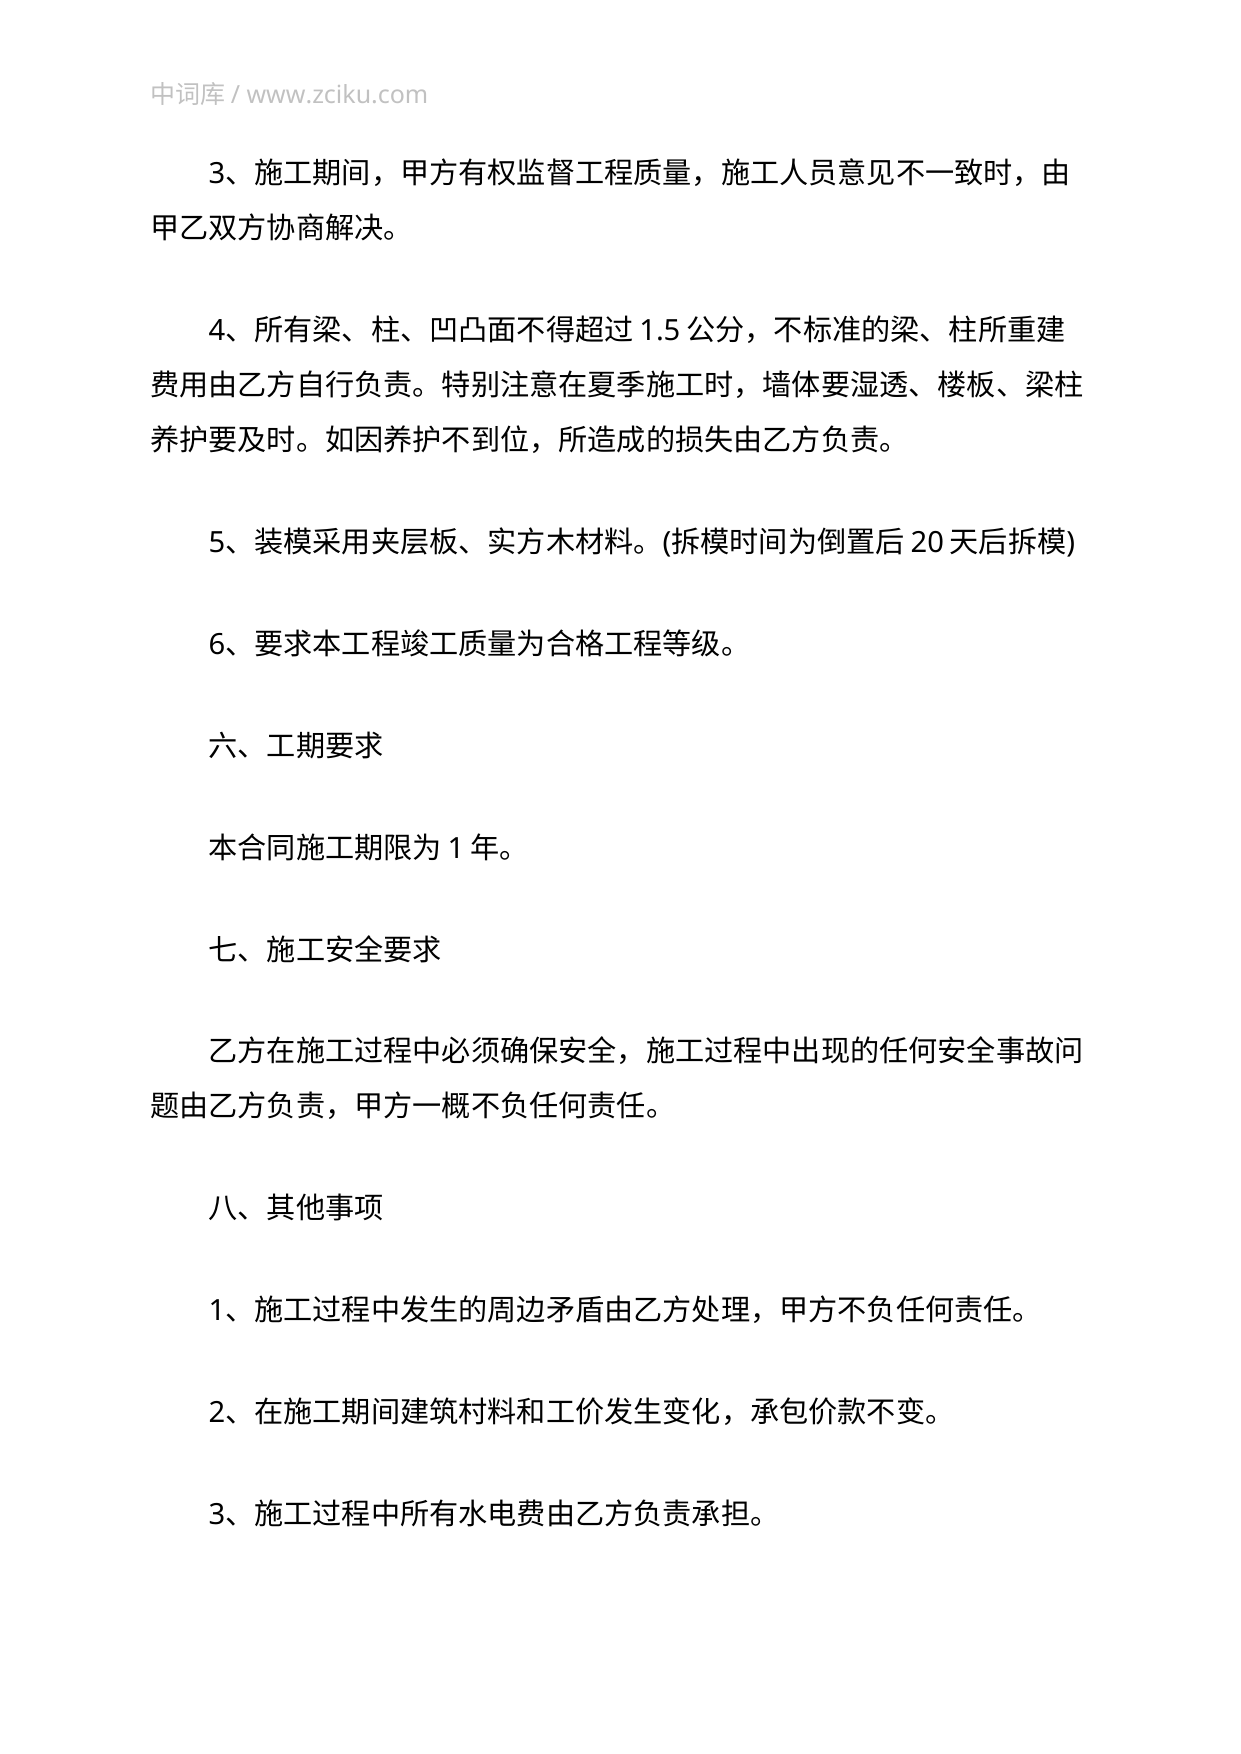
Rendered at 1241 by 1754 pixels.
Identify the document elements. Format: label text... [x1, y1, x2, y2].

text 七、施工安全要求 [150, 926, 1090, 968]
text 4、所有梁、柱、凹凸面不得超过1.5公分，不标准的梁、柱所重建费用由乙方自行负责。特别注意在夏季施工时，墙体要湿透、楼板、梁柱养护要及时。如因养护不到位，所造成的损失由乙方负责。 [150, 307, 1090, 459]
text 1、施工过程中发生的周边矛盾由乙方处理，甲方不负任何责任。 [150, 1286, 1090, 1329]
text 六、工期要求 [150, 722, 1090, 765]
text 3、施工期间，甲方有权监督工程质量，施工人员意见不一致时，由甲乙双方协商解决。 [150, 150, 1090, 247]
text 八、其他事项 [150, 1184, 1090, 1227]
text 5、装模采用夹层板、实方木材料。(拆模时间为倒置后20天后拆模) [150, 518, 1090, 561]
text 6、要求本工程竣工质量为合格工程等级。 [150, 620, 1090, 663]
text 本合同施工期限为1年。 [150, 824, 1090, 867]
text 乙方在施工过程中必须确保安全，施工过程中出现的任何安全事故问题由乙方负责，甲方一概不负任何责任。 [150, 1028, 1090, 1125]
text 3、施工过程中所有水电费由乙方负责承担。 [150, 1490, 1090, 1533]
text 2、在施工期间建筑村料和工价发生变化，承包价款不变。 [150, 1388, 1090, 1431]
